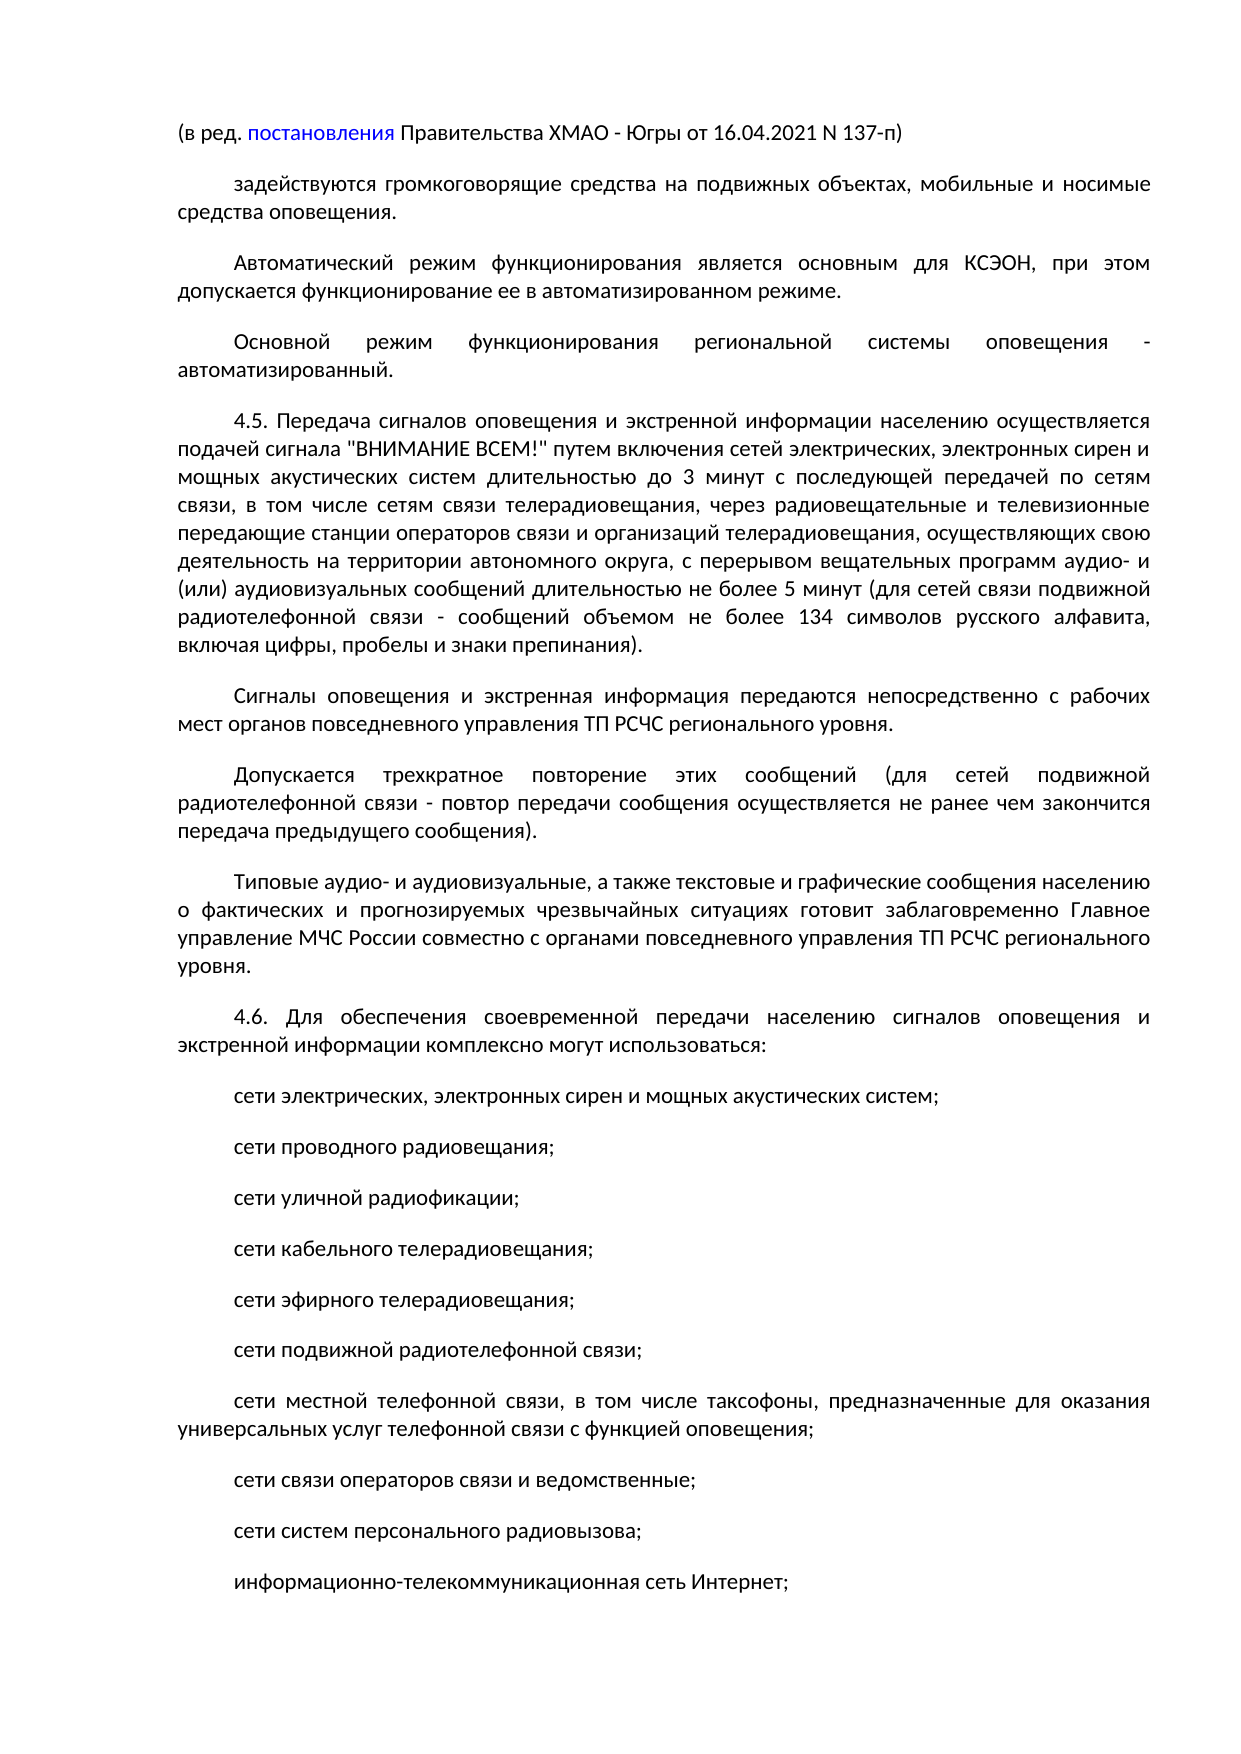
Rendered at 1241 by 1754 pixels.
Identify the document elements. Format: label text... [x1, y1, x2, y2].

text Основной режим функционирования региональной системы оповещения - автоматизированный. [177, 327, 1152, 383]
text Автоматический режим функционирования является основным для КСЭОН, при этом допускается функционирование ее в автоматизированном режиме. [177, 248, 1152, 304]
text 4.5. Передача сигналов оповещения и экстренной информации населению осуществляется подачей сигнала "ВНИМАНИЕ ВСЕМ!" путем включения сетей электрических, электронных сирен и мощных акустических систем длительностью до 3 минут с последующей передачей по сетям связи, в том числе сетям связи телерадиовещания, через радиовещательные и телевизионные передающие станции операторов связи и организаций телерадиовещания, осуществляющих свою деятельность на территории автономного округа, с перерывом вещательных программ аудио- и (или) аудиовизуальных сообщений длительностью не более 5 минут (для сетей связи подвижной радиотелефонной связи - сообщений объемом не более 134 символов русского алфавита, включая цифры, пробелы и знаки препинания). [177, 406, 1152, 658]
text сети уличной радиофикации; [177, 1183, 1152, 1211]
text сети кабельного телерадиовещания; [177, 1234, 1152, 1262]
text информационно-телекоммуникационная сеть Интернет; [177, 1567, 1152, 1595]
text сети эфирного телерадиовещания; [177, 1285, 1152, 1313]
text сети местной телефонной связи, в том числе таксофоны, предназначенные для оказания универсальных услуг телефонной связи с функцией оповещения; [177, 1387, 1152, 1443]
text сети проводного радиовещания; [177, 1132, 1152, 1160]
text 4.6. Для обеспечения своевременной передачи населению сигналов оповещения и экстренной информации комплексно могут использоваться: [177, 1002, 1152, 1058]
text сети электрических, электронных сирен и мощных акустических систем; [177, 1081, 1152, 1109]
text сети подвижной радиотелефонной связи; [177, 1336, 1152, 1364]
text сети связи операторов связи и ведомственные; [177, 1466, 1152, 1493]
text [177, 118, 1152, 146]
text Типовые аудио- и аудиовизуальные, а также текстовые и графические сообщения населению о фактических и прогнозируемых чрезвычайных ситуациях готовит заблаговременно Главное управление МЧС России совместно с органами повседневного управления ТП РСЧС регионального уровня. [177, 867, 1152, 979]
text сети систем персонального радиовызова; [177, 1516, 1152, 1544]
text задействуются громкоговорящие средства на подвижных объектах, мобильные и носимые средства оповещения. [177, 169, 1152, 225]
text Сигналы оповещения и экстренная информация передаются непосредственно с рабочих мест органов повседневного управления ТП РСЧС регионального уровня. [177, 681, 1152, 737]
text Допускается трехкратное повторение этих сообщений (для сетей подвижной радиотелефонной связи - повтор передачи сообщения осуществляется не ранее чем закончится передача предыдущего сообщения). [177, 760, 1152, 844]
